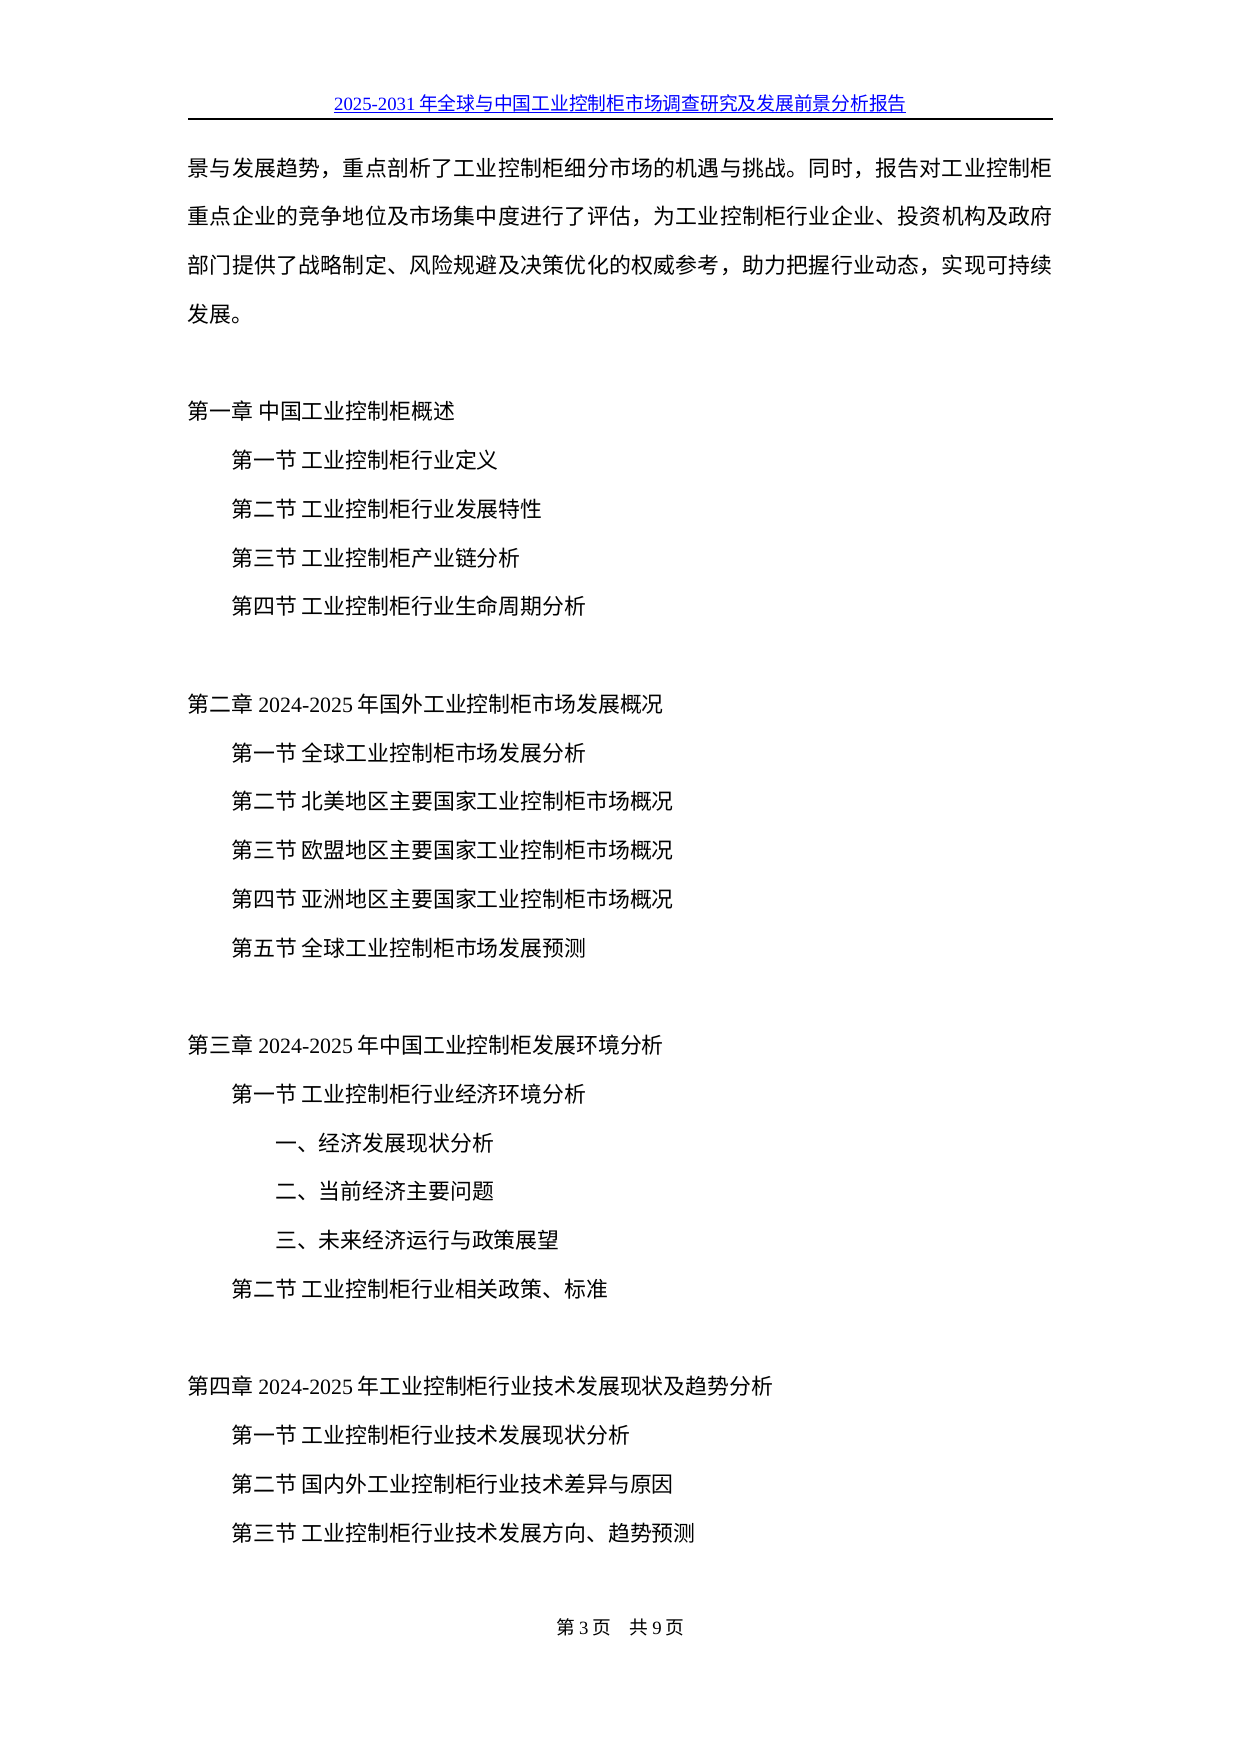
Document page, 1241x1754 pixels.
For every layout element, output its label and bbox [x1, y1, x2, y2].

text [187, 150, 1053, 1548]
